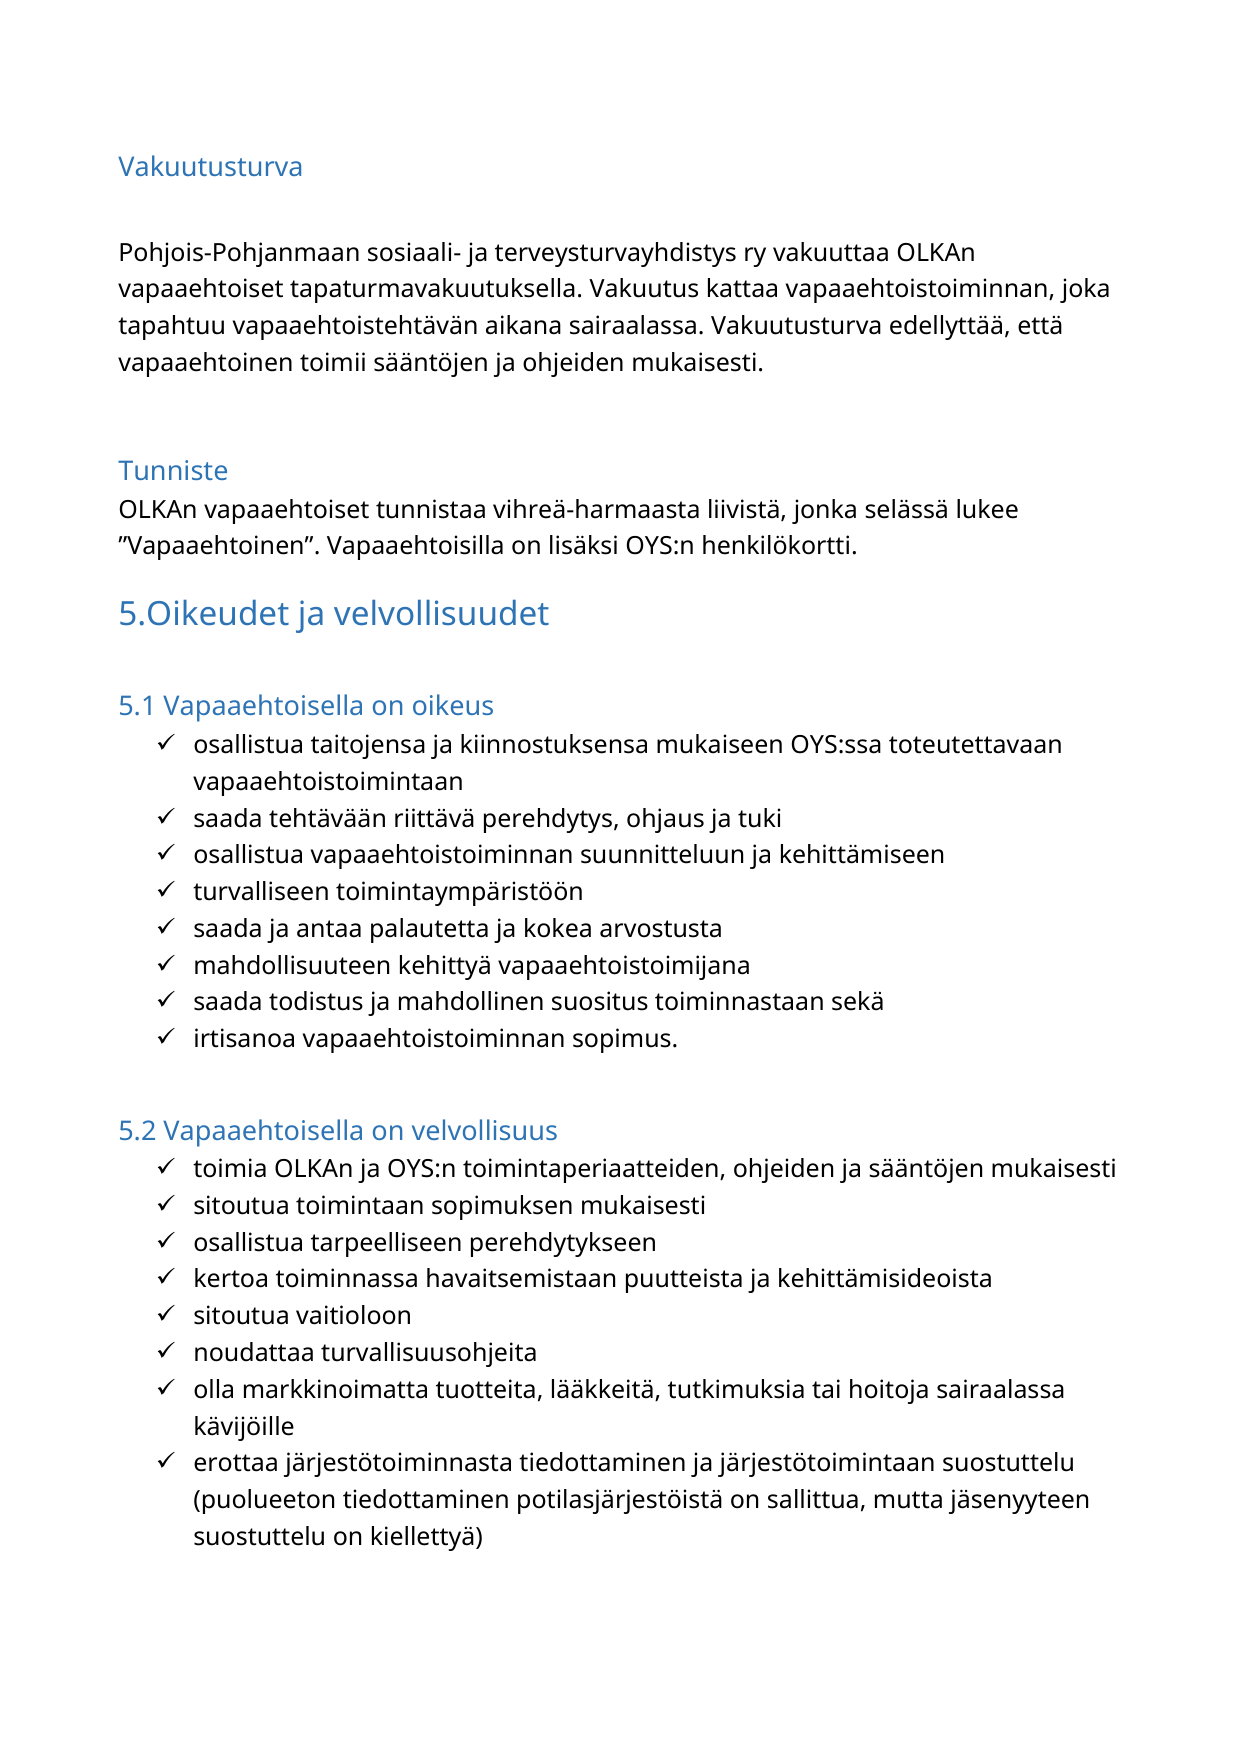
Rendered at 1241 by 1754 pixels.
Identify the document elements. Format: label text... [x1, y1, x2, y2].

list toimia OLKAn ja OYS:n toimintaperiaatteiden, ohjeiden ja sääntöjen mukaisesti [156, 1151, 1122, 1185]
list osallistua tarpeelliseen perehdytykseen [156, 1224, 1122, 1258]
list saada tehtävään riittävä perehdytys, ohjaus ja tuki [156, 800, 1122, 834]
list noudattaa turvallisuusohjeita [156, 1335, 1122, 1369]
list kertoa toiminnassa havaitsemistaan puutteista ja kehittämisideoista [156, 1261, 1122, 1295]
list saada ja antaa palautetta ja kokea arvostusta [156, 911, 1122, 944]
list sitoutua toimintaan sopimuksen mukaisesti [156, 1188, 1122, 1222]
subtitle Tunniste [118, 451, 1122, 488]
list erottaa järjestötoiminnasta tiedottaminen ja järjestötoimintaan suostuttelu (puolueeton tiedottaminen potilasjärjestöistä on sallittua, mutta jäsenyyteen suostuttelu on kiellettyä) [156, 1445, 1122, 1553]
text OLKAn vapaaehtoiset tunnistaa vihreä-harmaasta liivistä, jonka selässä lukee ”Vapaaehtoinen”. Vapaaehtoisilla on lisäksi OYS:n henkilökortti. [118, 491, 1122, 562]
list osallistua vapaaehtoistoiminnan suunnitteluun ja kehittämiseen [156, 837, 1122, 871]
list mahdollisuuteen kehittyä vapaaehtoistoimijana [156, 947, 1122, 981]
subtitle Vakuutusturva [118, 148, 1122, 184]
list turvalliseen toimintaympäristöön [156, 874, 1122, 908]
subtitle 5.1 Vapaaehtoisella on oikeus [118, 687, 1122, 724]
list irtisanoa vapaaehtoistoiminnan sopimus. [156, 1021, 1122, 1055]
list olla markkinoimatta tuotteita, lääkkeitä, tutkimuksia tai hoitoja sairaalassa kävijöille [156, 1371, 1122, 1442]
text Pohjois-Pohjanmaan sosiaali- ja terveysturvayhdistys ry vakuuttaa OLKAn vapaaehtoiset tapaturmavakuutuksella. Vakuutus kattaa vapaaehtoistoiminnan, joka tapahtuu vapaaehtoistehtävän aikana sairaalassa. Vakuutusturva edellyttää, että vapaaehtoinen toimii sääntöjen ja ohjeiden mukaisesti. [118, 234, 1122, 379]
list sitoutua vaitioloon [156, 1298, 1122, 1332]
list saada todistus ja mahdollinen suositus toiminnastaan sekä [156, 984, 1122, 1018]
list osallistua taitojensa ja kiinnostuksensa mukaiseen OYS:ssa toteutettavaan vapaaehtoistoimintaan [156, 727, 1122, 797]
subtitle 5.Oikeudet ja velvollisuudet [118, 590, 1122, 635]
subtitle 5.2 Vapaaehtoisella on velvollisuus [118, 1111, 1122, 1148]
